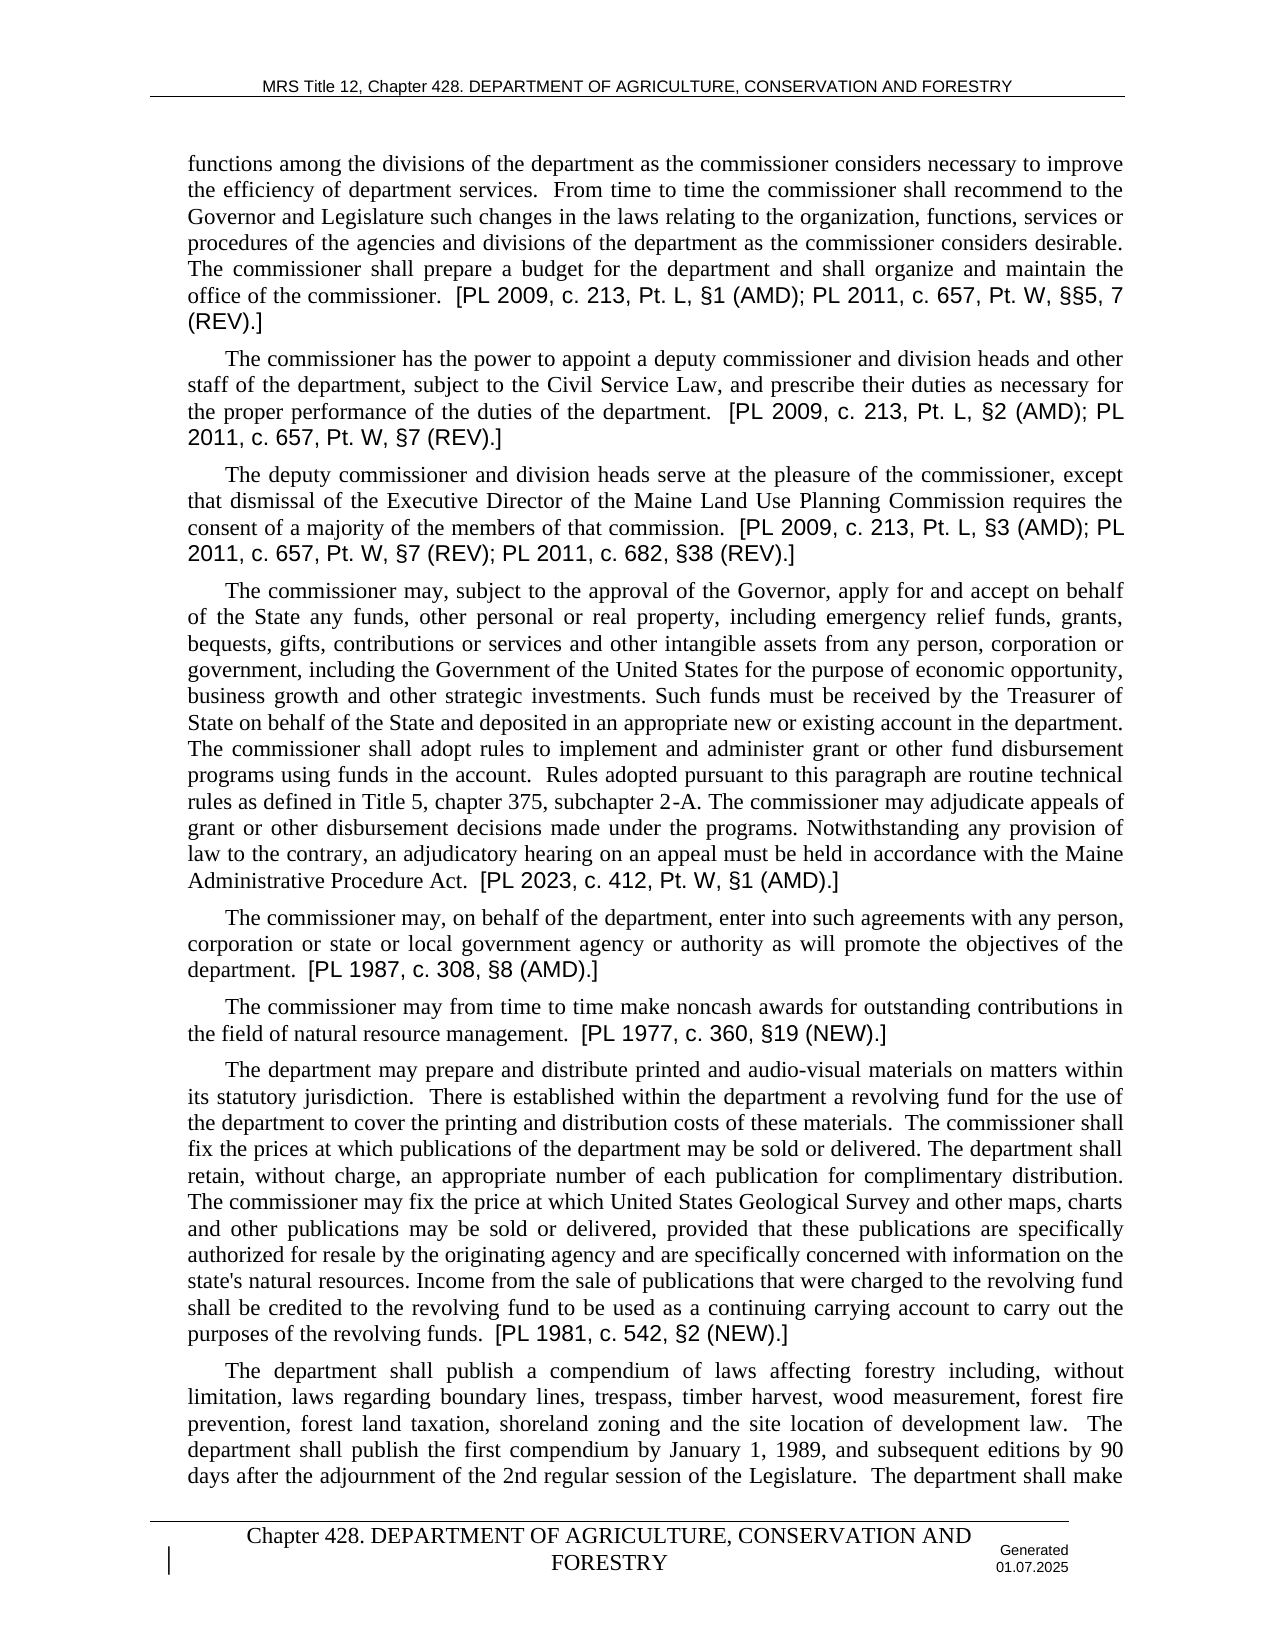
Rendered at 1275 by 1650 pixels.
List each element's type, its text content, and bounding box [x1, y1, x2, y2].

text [187, 1357, 1125, 1489]
text The deputy commissioner and division heads serve at the pleasure of the commissioner, except that dismissal of the Executive Director of the Maine Land Use Planning Commission requires the consent of a majority of the members of that commission. [PL 2009, c. 213, Pt. L, §3 (AMD); PL 2011, c. 657, Pt. W, §7 (REV); PL 2011, c. 682, §38 (REV).] [187, 461, 1125, 566]
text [187, 150, 1125, 334]
text The department may prepare and distribute printed and audio-visual materials on matters within its statutory jurisdiction. There is established within the department a revolving fund for the use of the department to cover the printing and distribution costs of these materials. The commissioner shall fix the prices at which publications of the department may be sold or delivered. The department shall retain, without charge, an appropriate number of each publication for complimentary distribution. The commissioner may fix the price at which United States Geological Survey and other maps, charts and other publications may be sold or delivered, provided that these publications are specifically authorized for resale by the originating agency and are specifically concerned with information on the state's natural resources. Income from the sale of publications that were charged to the revolving fund shall be credited to the revolving fund to be used as a continuing carrying account to carry out the purposes of the revolving funds. [PL 1981, c. 542, §2 (NEW).] [187, 1056, 1125, 1346]
text The commissioner has the power to appoint a deputy commissioner and division heads and other staff of the department, subject to the Civil Service Law, and prescribe their duties as necessary for the proper performance of the duties of the department. [PL 2009, c. 213, Pt. L, §2 (AMD); PL 2011, c. 657, Pt. W, §7 (REV).] [187, 345, 1125, 451]
text The commissioner may, on behalf of the department, enter into such agreements with any person, corporation or state or local government agency or authority as will promote the objectives of the department. [PL 1987, c. 308, §8 (AMD).] [187, 904, 1125, 983]
text The commissioner may, subject to the approval of the Governor, apply for and accept on behalf of the State any funds, other personal or real property, including emergency relief funds, grants, bequests, gifts, contributions or services and other intangible assets from any person, corporation or government, including the Government of the United States for the purpose of economic opportunity, business growth and other strategic investments. Such funds must be received by the Treasurer of State on behalf of the State and deposited in an appropriate new or existing account in the department. The commissioner shall adopt rules to implement and administer grant or other fund disbursement programs using funds in the account. Rules adopted pursuant to this paragraph are routine technical rules as defined in Title 5, chapter 375, subchapter 2‑A. The commissioner may adjudicate appeals of grant or other disbursement decisions made under the programs. Notwithstanding any provision of law to the contrary, an adjudicatory hearing on an appeal must be held in accordance with the Maine Administrative Procedure Act. [PL 2023, c. 412, Pt. W, §1 (AMD).] [187, 577, 1125, 893]
text The commissioner may from time to time make noncash awards for outstanding contributions in the field of natural resource management. [PL 1977, c. 360, §19 (NEW).] [187, 993, 1125, 1046]
